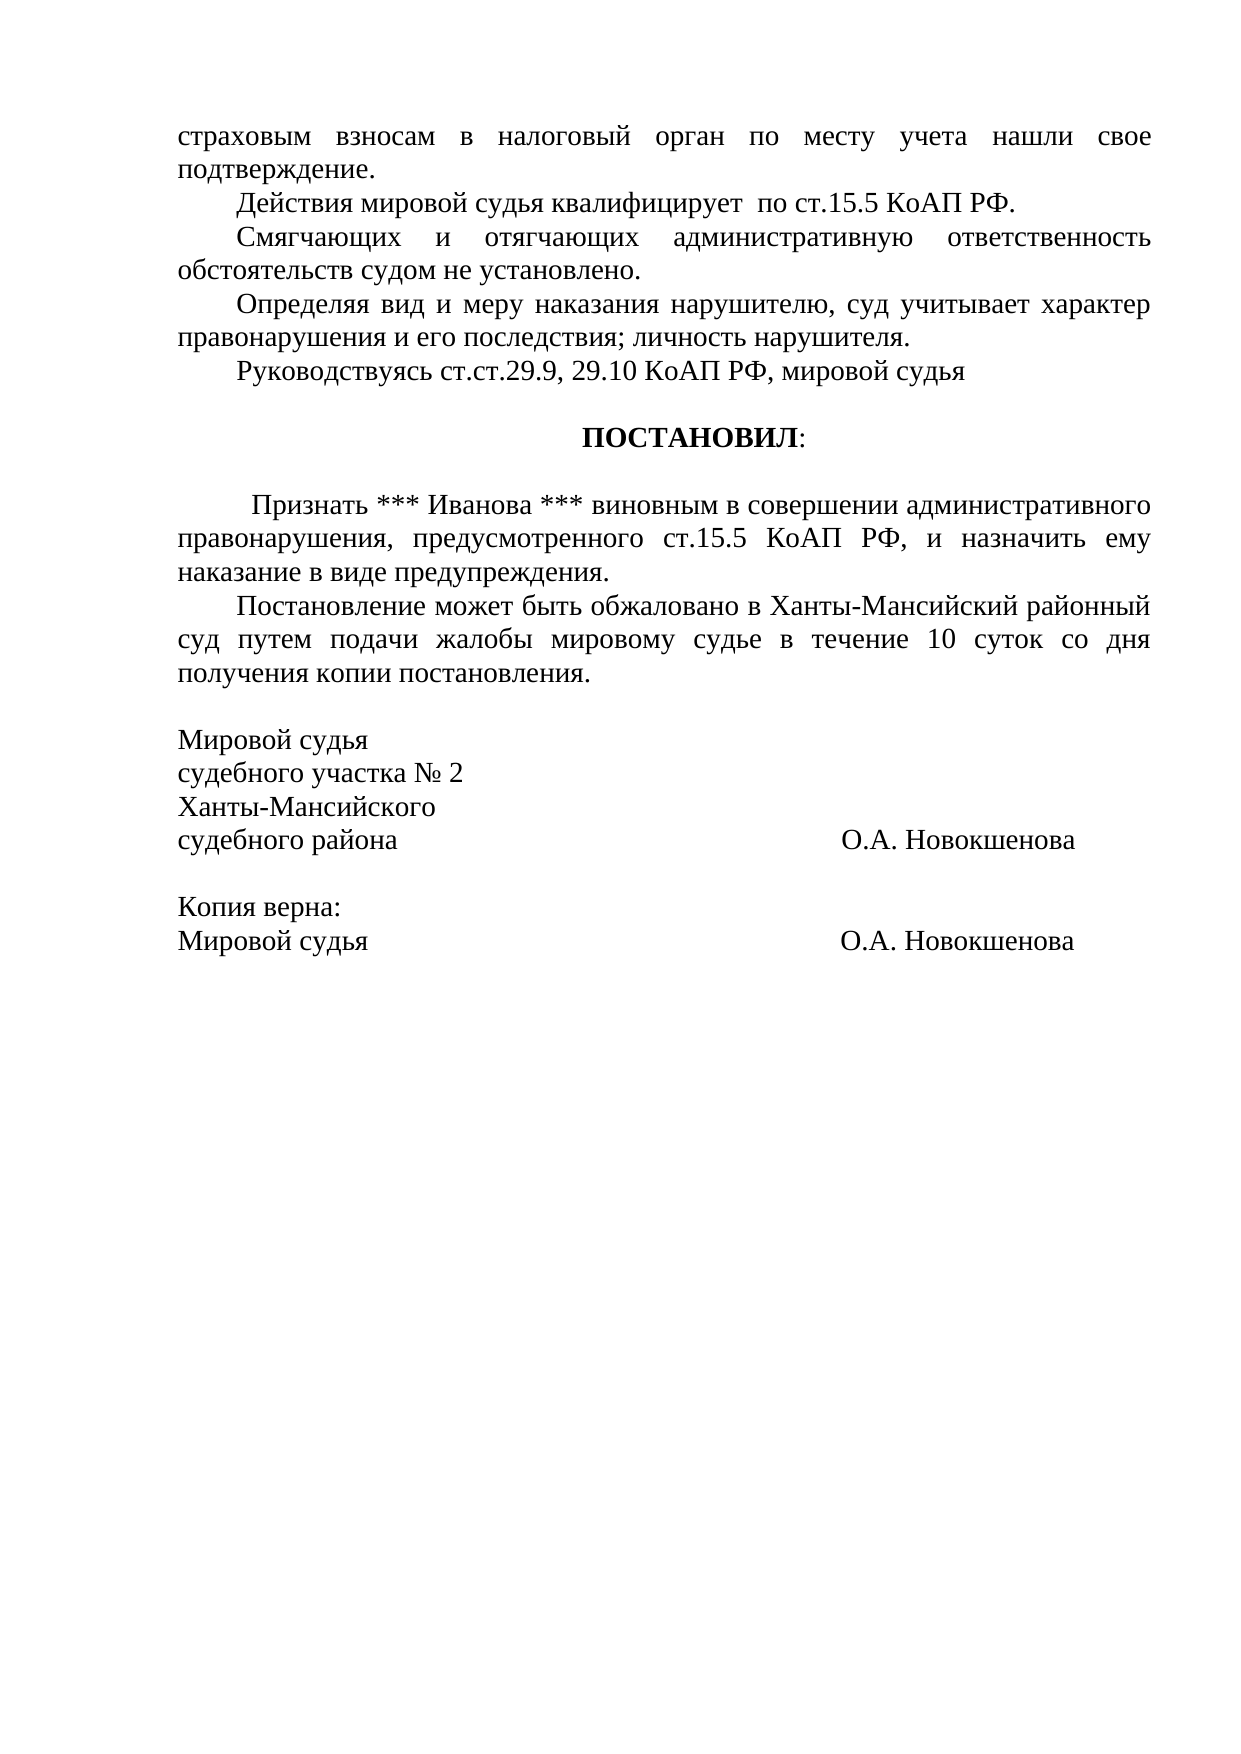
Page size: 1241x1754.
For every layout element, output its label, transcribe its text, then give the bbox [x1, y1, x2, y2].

text Ханты-Мансийского [177, 789, 1152, 822]
text Признать *** Иванова *** виновным в совершении административного правонарушения, предусмотренного ст.15.5 КоАП РФ, и назначить ему наказание в виде предупреждения. [177, 487, 1152, 588]
text Мировой судья [177, 722, 1152, 755]
text Копия верна: [177, 889, 1152, 923]
text Постановление может быть обжаловано в Ханты-Мансийский районный суд путем подачи жалобы мировому судье в течение 10 суток со дня получения копии постановления. [177, 588, 1152, 688]
text Мировой судья О.А. Новокшенова [177, 923, 1152, 957]
text Смягчающих и отягчающих административную ответственность обстоятельств судом не установлено. [177, 219, 1152, 286]
text Руководствуясь ст.ст.29.9, 29.10 КоАП РФ, мировой судья [177, 353, 1152, 386]
text Определяя вид и меру наказания нарушителю, суд учитывает характер правонарушения и его последствия; личность нарушителя. [177, 286, 1152, 353]
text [177, 118, 1152, 185]
text ПОСТАНОВИЛ: [177, 420, 1152, 453]
text судебного участка № 2 [177, 755, 1152, 789]
text Действия мировой судья квалифицирует по ст.15.5 КоАП РФ. [177, 185, 1152, 219]
text судебного района О.А. Новокшенова [177, 822, 1152, 856]
